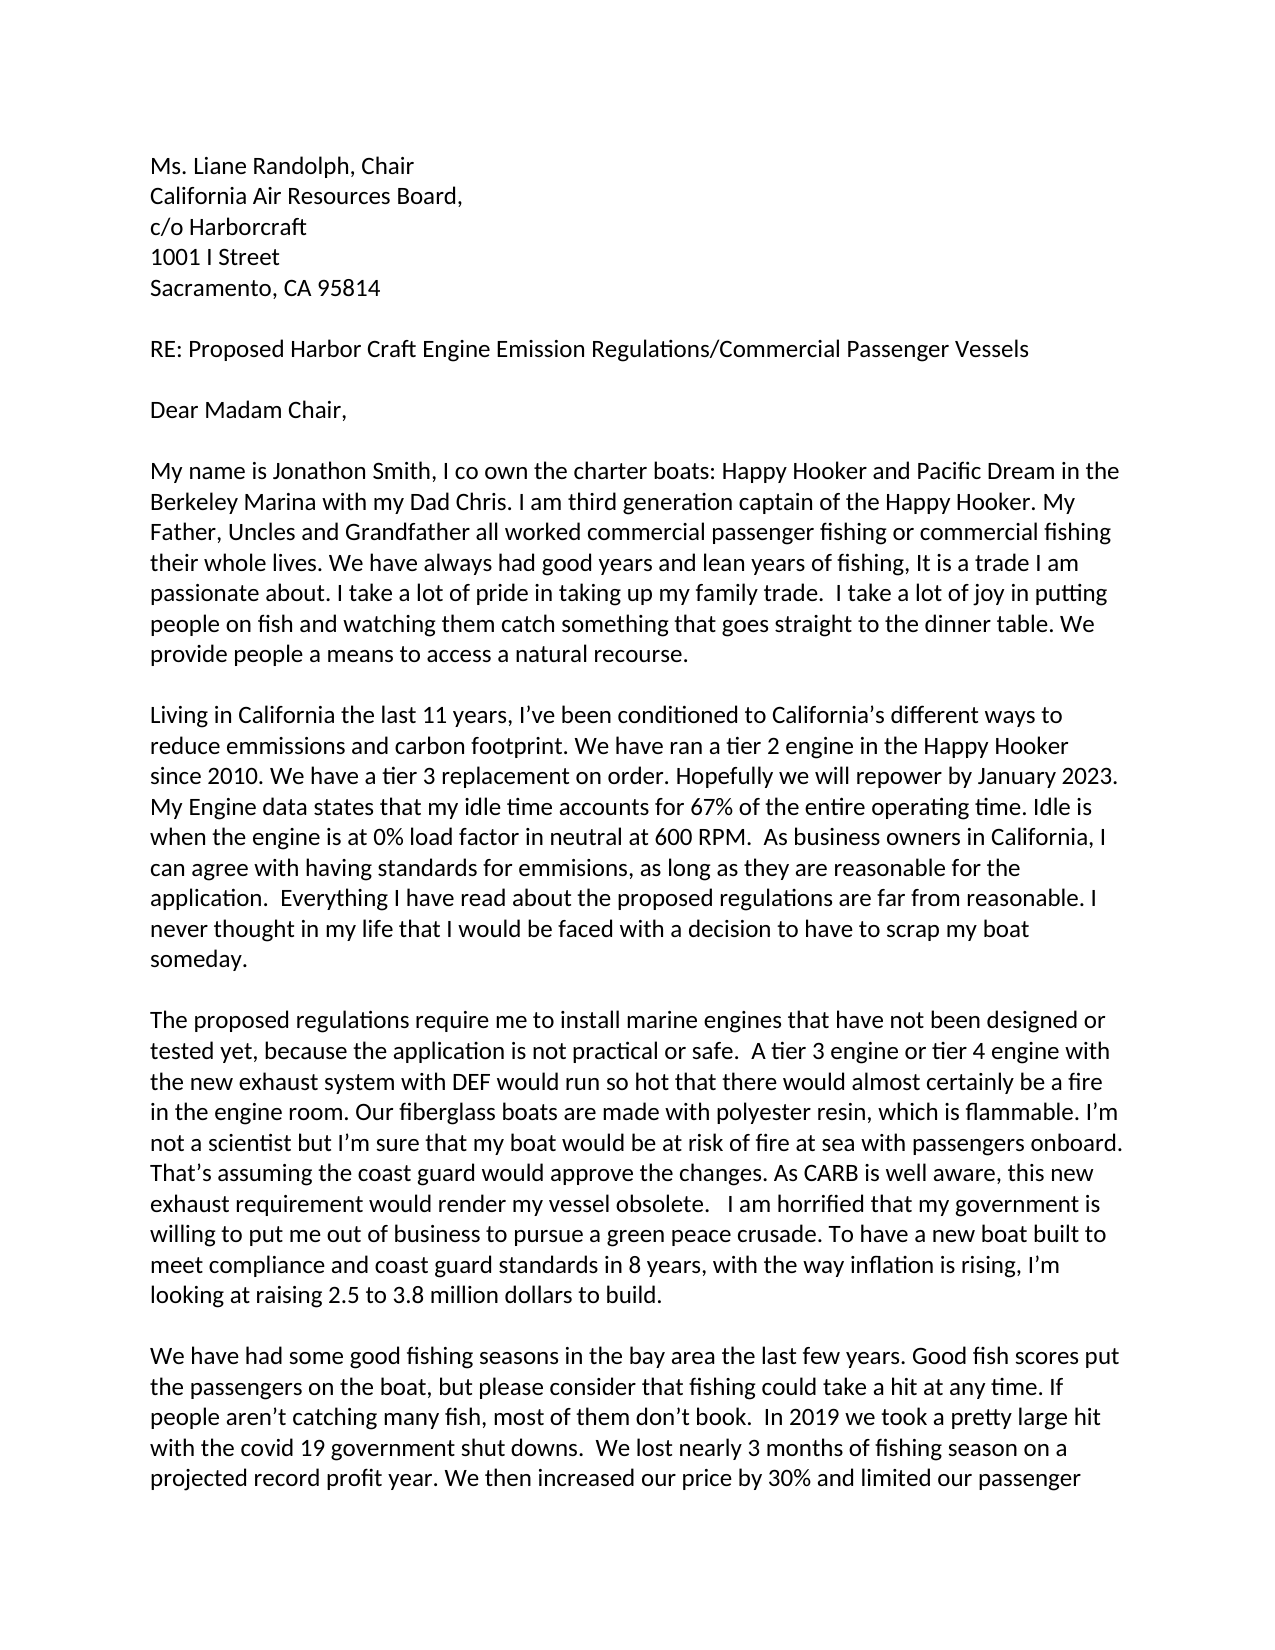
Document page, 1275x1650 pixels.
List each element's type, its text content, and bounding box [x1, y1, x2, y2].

text The proposed regulations require me to install marine engines that have not been designed or tested yet, because the application is not practical or safe. A tier 3 engine or tier 4 engine with the new exhaust system with DEF would run so hot that there would almost certainly be a fire in the engine room. Our fiberglass boats are made with polyester resin, which is flammable. I’m not a scientist but I’m sure that my boat would be at risk of fire at sea with passengers onboard. That’s assuming the coast guard would approve the changes. As CARB is well aware, this new exhaust requirement would render my vessel obsolete. I am horrified that my government is willing to put me out of business to pursue a green peace crusade. To have a new boat built to meet compliance and coast guard standards in 8 years, with the way inflation is rising, I’m looking at raising 2.5 to 3.8 million dollars to build. [150, 1004, 1125, 1310]
text Sacramento, CA 95814 [150, 272, 1125, 303]
text My Engine data states that my idle time accounts for 67% of the entire operating time. Idle is when the engine is at 0% load factor in neutral at 600 RPM. As business owners in California, I can agree with having standards for emmisions, as long as they are reasonable for the application. Everything I have read about the proposed regulations are far from reasonable. I never thought in my life that I would be faced with a decision to have to scrap my boat someday. [150, 791, 1125, 974]
text Dear Madam Chair, [150, 394, 1125, 425]
text My name is Jonathon Smith, I co own the charter boats: Happy Hooker and Pacific Dream in the Berkeley Marina with my Dad Chris. I am third generation captain of the Happy Hooker. My Father, Uncles and Grandfather all worked commercial passenger fishing or commercial fishing their whole lives. We have always had good years and lean years of fishing, It is a trade I am passionate about. I take a lot of pride in taking up my family trade. I take a lot of joy in putting people on fish and watching them catch something that goes straight to the dinner table. We provide people a means to access a natural recourse. [150, 455, 1125, 669]
text c/o Harborcraft [150, 211, 1125, 242]
text RE: Proposed Harbor Craft Engine Emission Regulations/Commercial Passenger Vessels [150, 333, 1125, 364]
text 1001 I Street [150, 242, 1125, 272]
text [150, 1340, 1125, 1493]
text Ms. Liane Randolph, Chair [150, 150, 1125, 181]
text Living in California the last 11 years, I’ve been conditioned to California’s different ways to reduce emmissions and carbon footprint. We have ran a tier 2 engine in the Happy Hooker since 2010. We have a tier 3 replacement on order. Hopefully we will repower by January 2023. [150, 699, 1125, 791]
text California Air Resources Board, [150, 181, 1125, 211]
